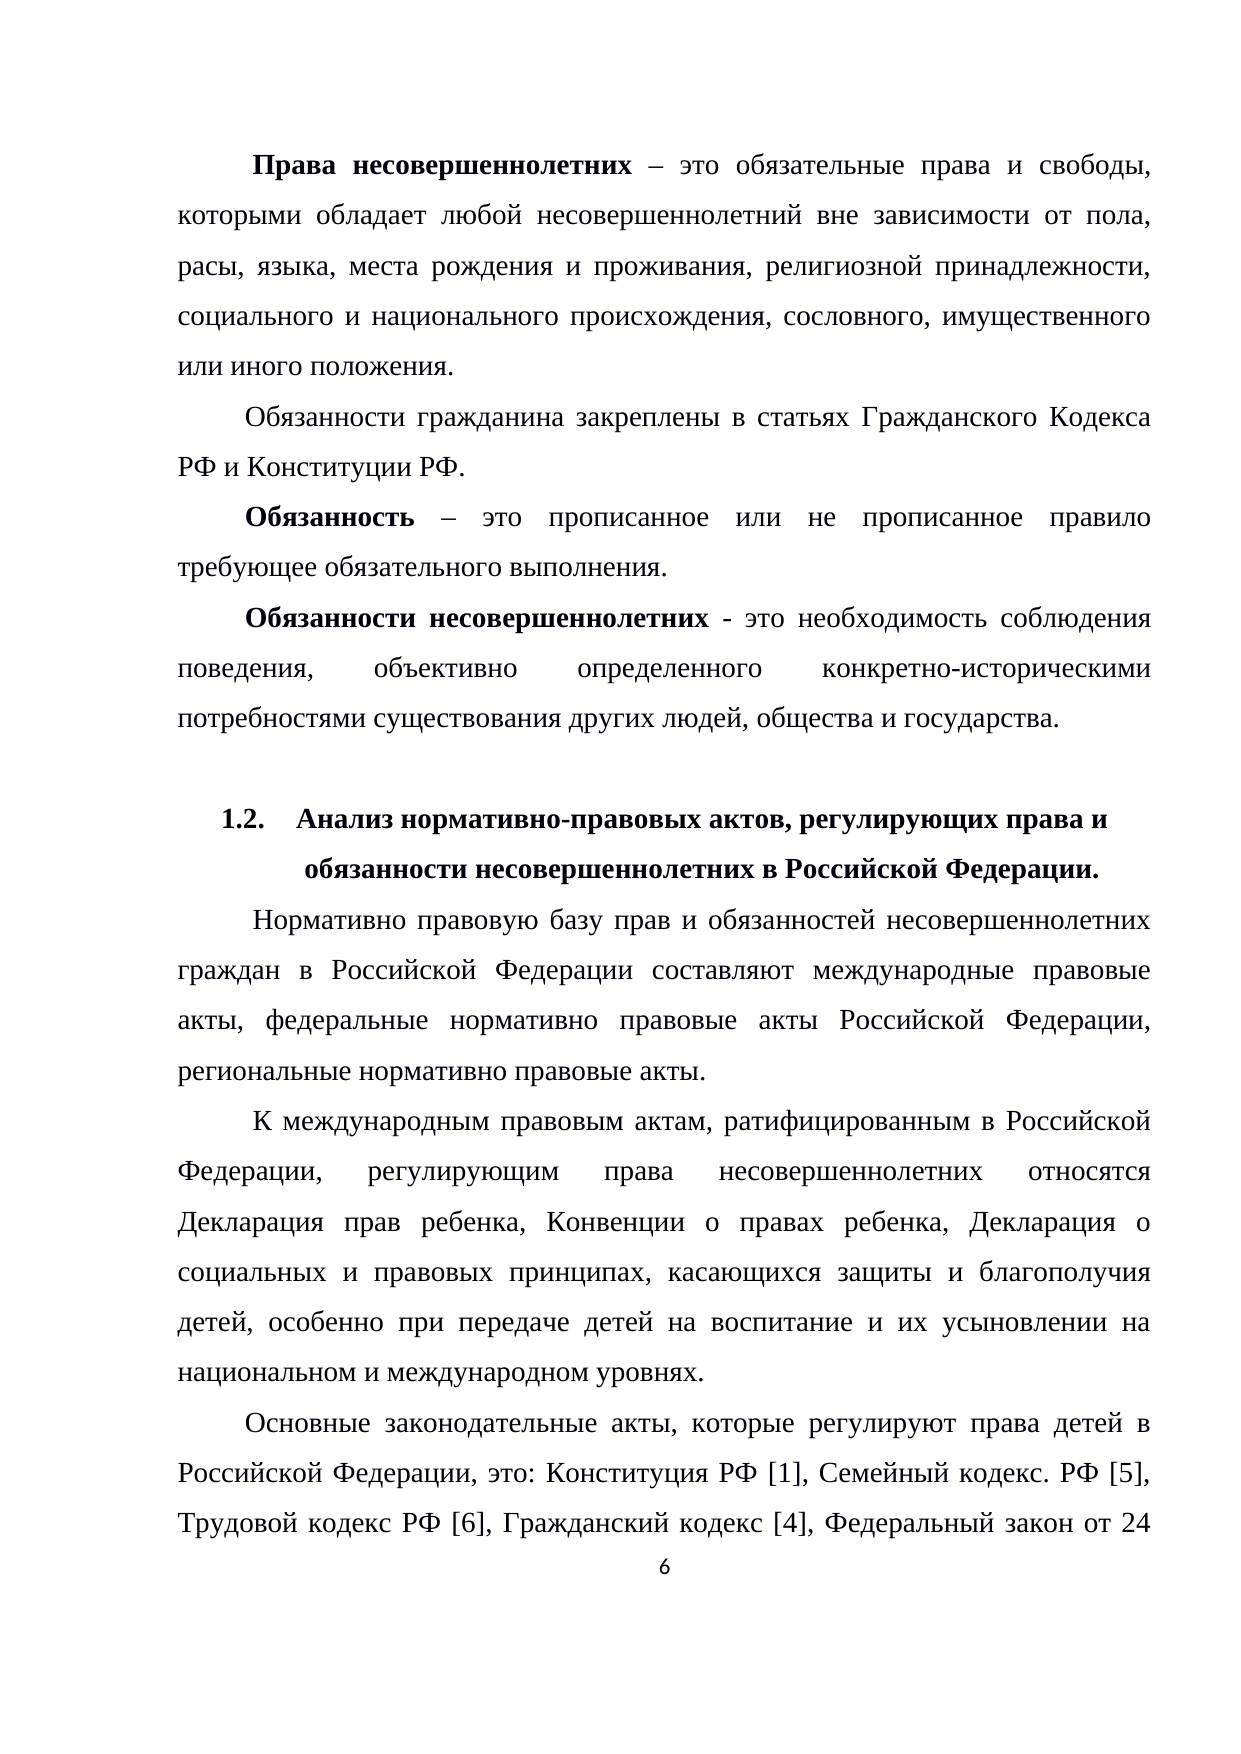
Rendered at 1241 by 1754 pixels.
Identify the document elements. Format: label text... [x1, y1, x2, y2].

list Обязанности несовершеннолетних - это необходимость соблюдения поведения, объективно определенного конкретно-историческими потребностями существования других людей, общества и государства. [177, 600, 1152, 734]
text К международным правовым актам, ратифицированным в Российской Федерации, регулирующим права несовершеннолетних относятся Декларация прав ребенка, Конвенции о правах ребенка, Декларация о социальных и правовых принципах, касающихся защиты и благополучия детей, особенно при передаче детей на воспитание и их усыновлении на национальном и международном уровнях. [177, 1103, 1152, 1388]
text Права несовершеннолетних – это обязательные права и свободы, которыми обладает любой несовершеннолетний вне зависимости от пола, расы, языка, места рождения и проживания, религиозной принадлежности, социального и национального происхождения, сословного, имущественного или иного положения. [177, 147, 1152, 382]
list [177, 1405, 1152, 1539]
list Анализ нормативно-правовых актов, регулирующих права и обязанности несовершеннолетних в Российской Федерации. [177, 801, 1152, 885]
list Обязанность – это прописанное или не прописанное правило требующее обязательного выполнения. [177, 499, 1152, 583]
text Нормативно правовую базу прав и обязанностей несовершеннолетних граждан в Российской Федерации составляют международные правовые акты, федеральные нормативно правовые акты Российской Федерации, региональные нормативно правовые акты. [177, 902, 1152, 1086]
list Обязанности гражданина закреплены в статьях Гражданского Кодекса РФ и Конституции РФ. [177, 399, 1152, 482]
